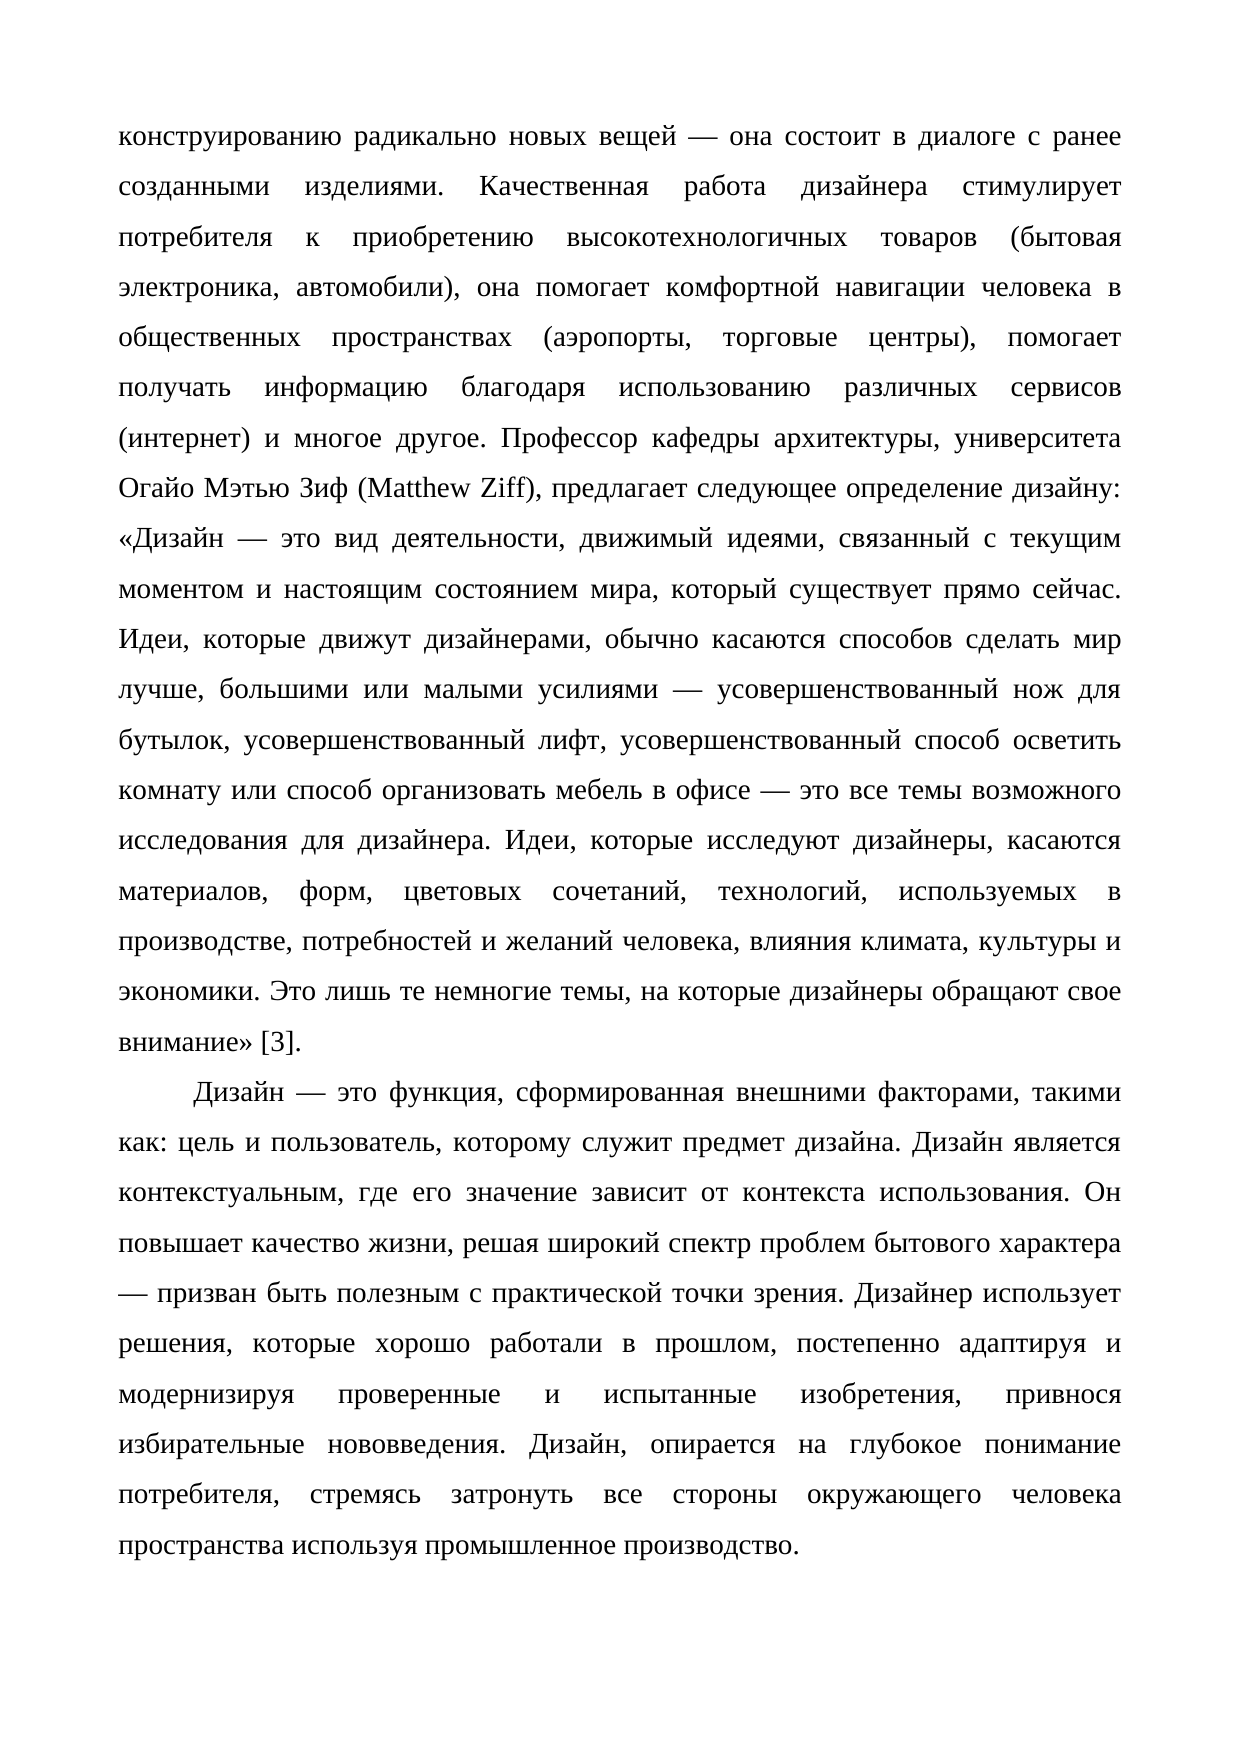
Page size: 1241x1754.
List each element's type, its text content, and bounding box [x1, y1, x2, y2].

text Дизайн — это функция, сформированная внешними факторами, такими как: цель и пользователь, которому служит предмет дизайна. Дизайн является контекстуальным, где его значение зависит от контекста использования. Он повышает качество жизни, решая широкий спектр проблем бытового характера — призван быть полезным с практической точки зрения. Дизайнер использует решения, которые хорошо работали в прошлом, постепенно адаптируя и модернизируя проверенные и испытанные изобретения, привнося избирательные нововведения. Дизайн, опирается на глубокое понимание потребителя, стремясь затронуть все стороны окружающего человека пространства используя промышленное производство. [118, 1074, 1122, 1560]
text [118, 118, 1122, 1057]
